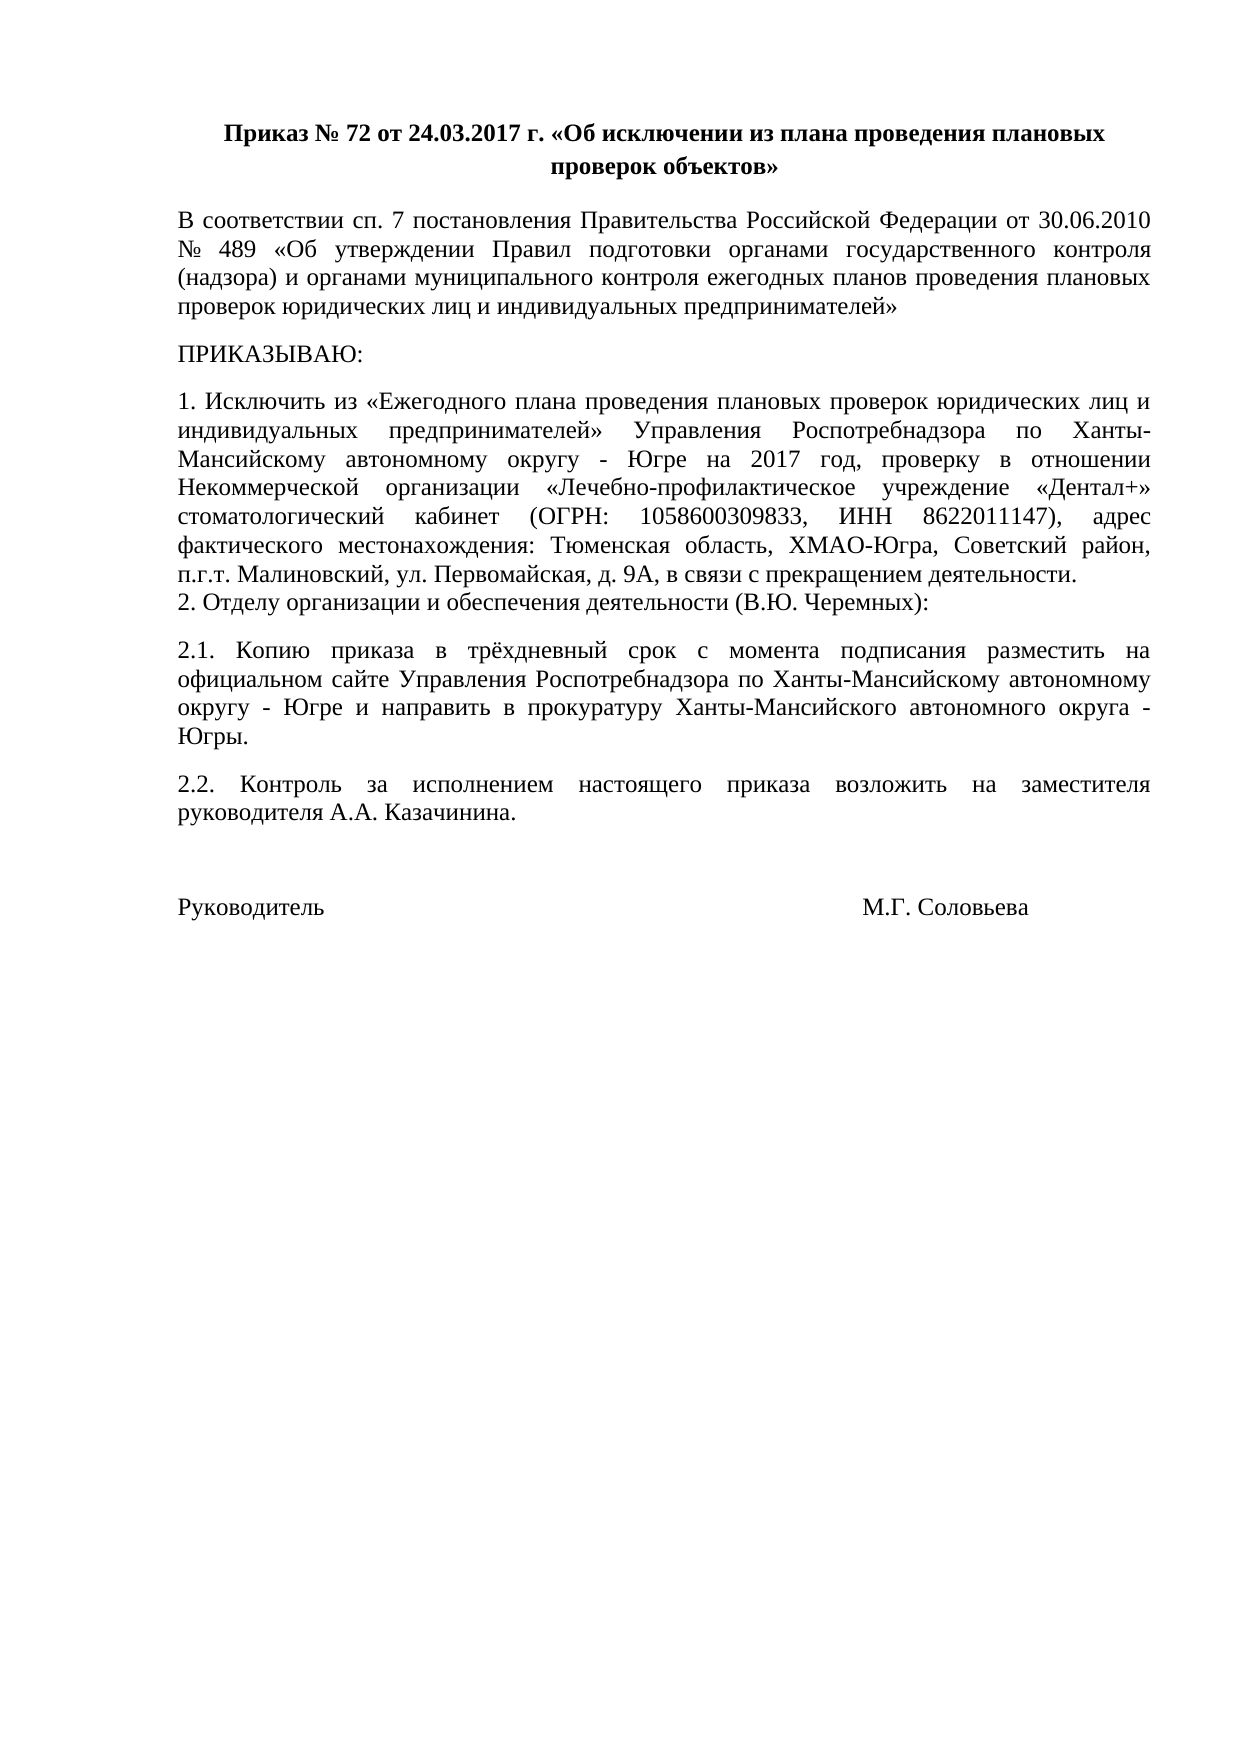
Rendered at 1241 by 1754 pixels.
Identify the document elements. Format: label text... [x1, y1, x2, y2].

text Приказ № 72 от 24.03.2017 г. «Об исключении из плана проведения плановых проверок объектов» [177, 118, 1152, 180]
text 1. Исключить из «Ежегодного плана проведения плановых проверок юридических лиц и индивидуальных предпринимателей» Управления Роспотребнадзора по Ханты-Мансийскому автономному округу - Югре на 2017 год, проверку в отношении Некоммерческой организации «Лечебно-профилактическое учреждение «Дентал+» стоматологический кабинет (ОГРН: 1058600309833, ИНН 8622011147), адрес фактического местонахождения: Тюменская область, ХМАО-Югра, Советский район, п.г.т. Малиновский, ул. Первомайская, д. 9А, в связи с прекращением деятельности. [177, 386, 1152, 587]
text В соответствии сп. 7 постановления Правительства Российской Федерации от 30.06.2010 № 489 «Об утверждении Правил подготовки органами государственного контроля (надзора) и органами муниципального контроля ежегодных планов проведения плановых проверок юридических лиц и индивидуальных предпринимателей» [177, 205, 1152, 320]
text 2.1. Копию приказа в трёхдневный срок с момента подписания разместить на официальном сайте Управления Роспотребнадзора по Ханты-Мансийскому автономному округу - Югре и направить в прокуратуру Ханты-Мансийского автономного округа -Югры. [177, 635, 1152, 750]
text 2.2. Контроль за исполнением настоящего приказа возложить на заместителя руководителя А.А. Казачинина. [177, 769, 1152, 826]
text 2. Отделу организации и обеспечения деятельности (В.Ю. Черемных): [177, 587, 1152, 616]
text ПРИКАЗЫВАЮ: [177, 339, 1152, 367]
text Руководитель М.Г. Соловьева [177, 892, 1152, 921]
